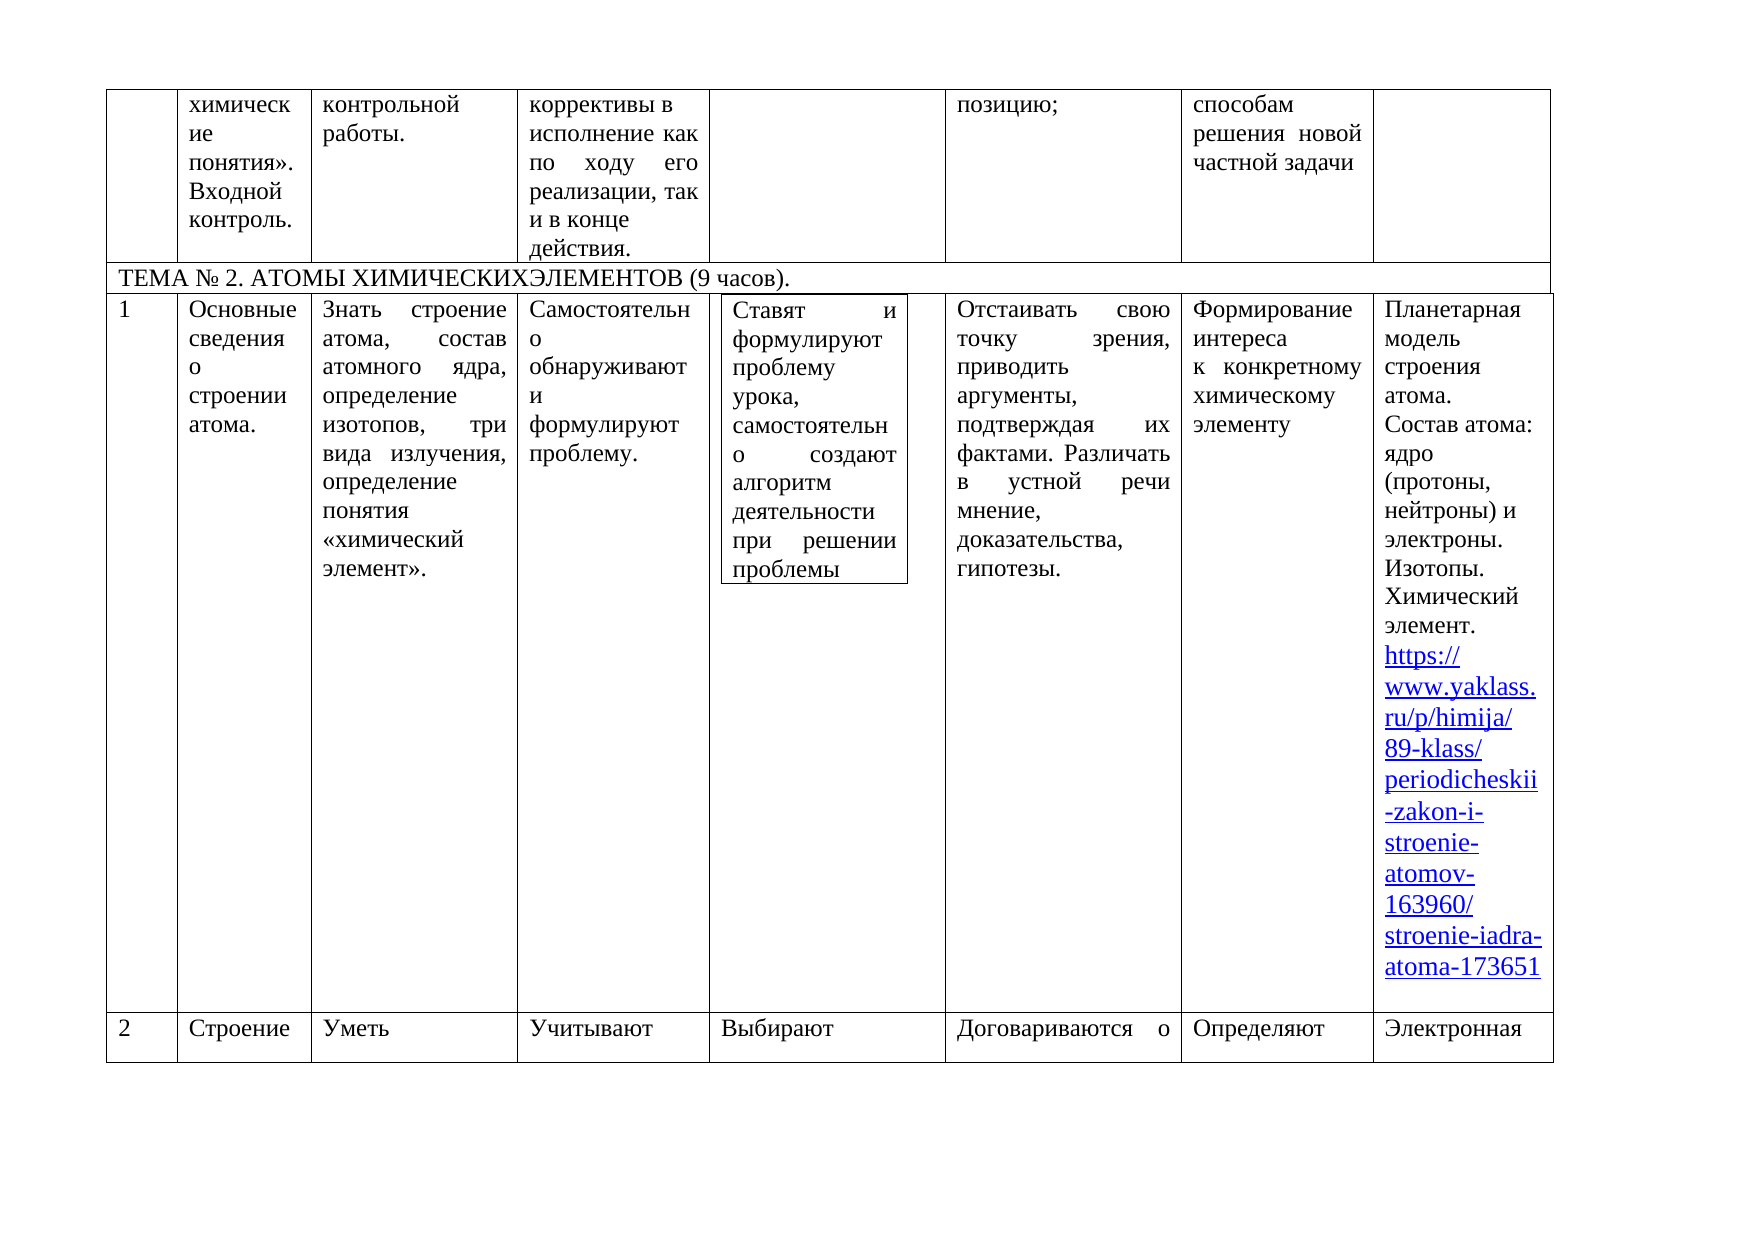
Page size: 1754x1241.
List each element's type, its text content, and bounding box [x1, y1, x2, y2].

table_cell 1 [107, 294, 177, 1012]
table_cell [1182, 90, 1373, 262]
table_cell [710, 1013, 945, 1062]
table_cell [312, 90, 517, 262]
table_cell Знать строение атома, состав атомного ядра, определение изотопов, три вида излучения, определение понятия «химический элемент». [312, 294, 517, 1012]
table_cell Самостоятельно обнаруживают и формулируют проблему. [518, 294, 709, 1012]
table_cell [1374, 90, 1550, 262]
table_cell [518, 1013, 709, 1062]
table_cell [312, 1013, 517, 1062]
table_cell 2 [107, 1013, 177, 1062]
table_cell Планетарная модель строения атома. Состав атома: ядро (протоны, нейтроны) и электроны. Изотопы. Химический элемент. https://www.yaklass.ru/p/himija/89-klass/periodicheskii-zakon-i-stroenie-atomov-163960/stroenie-iadra-atoma-173651 [1374, 294, 1553, 1012]
table_cell Формирование интереса к конкретному химическому элементу [1182, 294, 1373, 1012]
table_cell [518, 90, 709, 262]
table_cell Отстаивать свою точку зрения, приводить аргументы, подтверждая их фактами. Различать в устной речи мнение, доказательства, гипотезы. [946, 294, 1181, 1012]
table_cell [1374, 1013, 1553, 1062]
table_cell [710, 294, 945, 1012]
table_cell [710, 90, 945, 262]
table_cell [1182, 1013, 1373, 1062]
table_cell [946, 90, 1181, 262]
table_cell ТЕМА № 2. АТОМЫ ХИМИЧЕСКИХЭЛЕМЕНТОВ (9 часов). [107, 263, 1550, 293]
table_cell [178, 1013, 311, 1062]
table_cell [178, 90, 311, 262]
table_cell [946, 1013, 1181, 1062]
table_cell Основные сведения о строении атома. [178, 294, 311, 1012]
table_cell 9 [107, 90, 177, 262]
